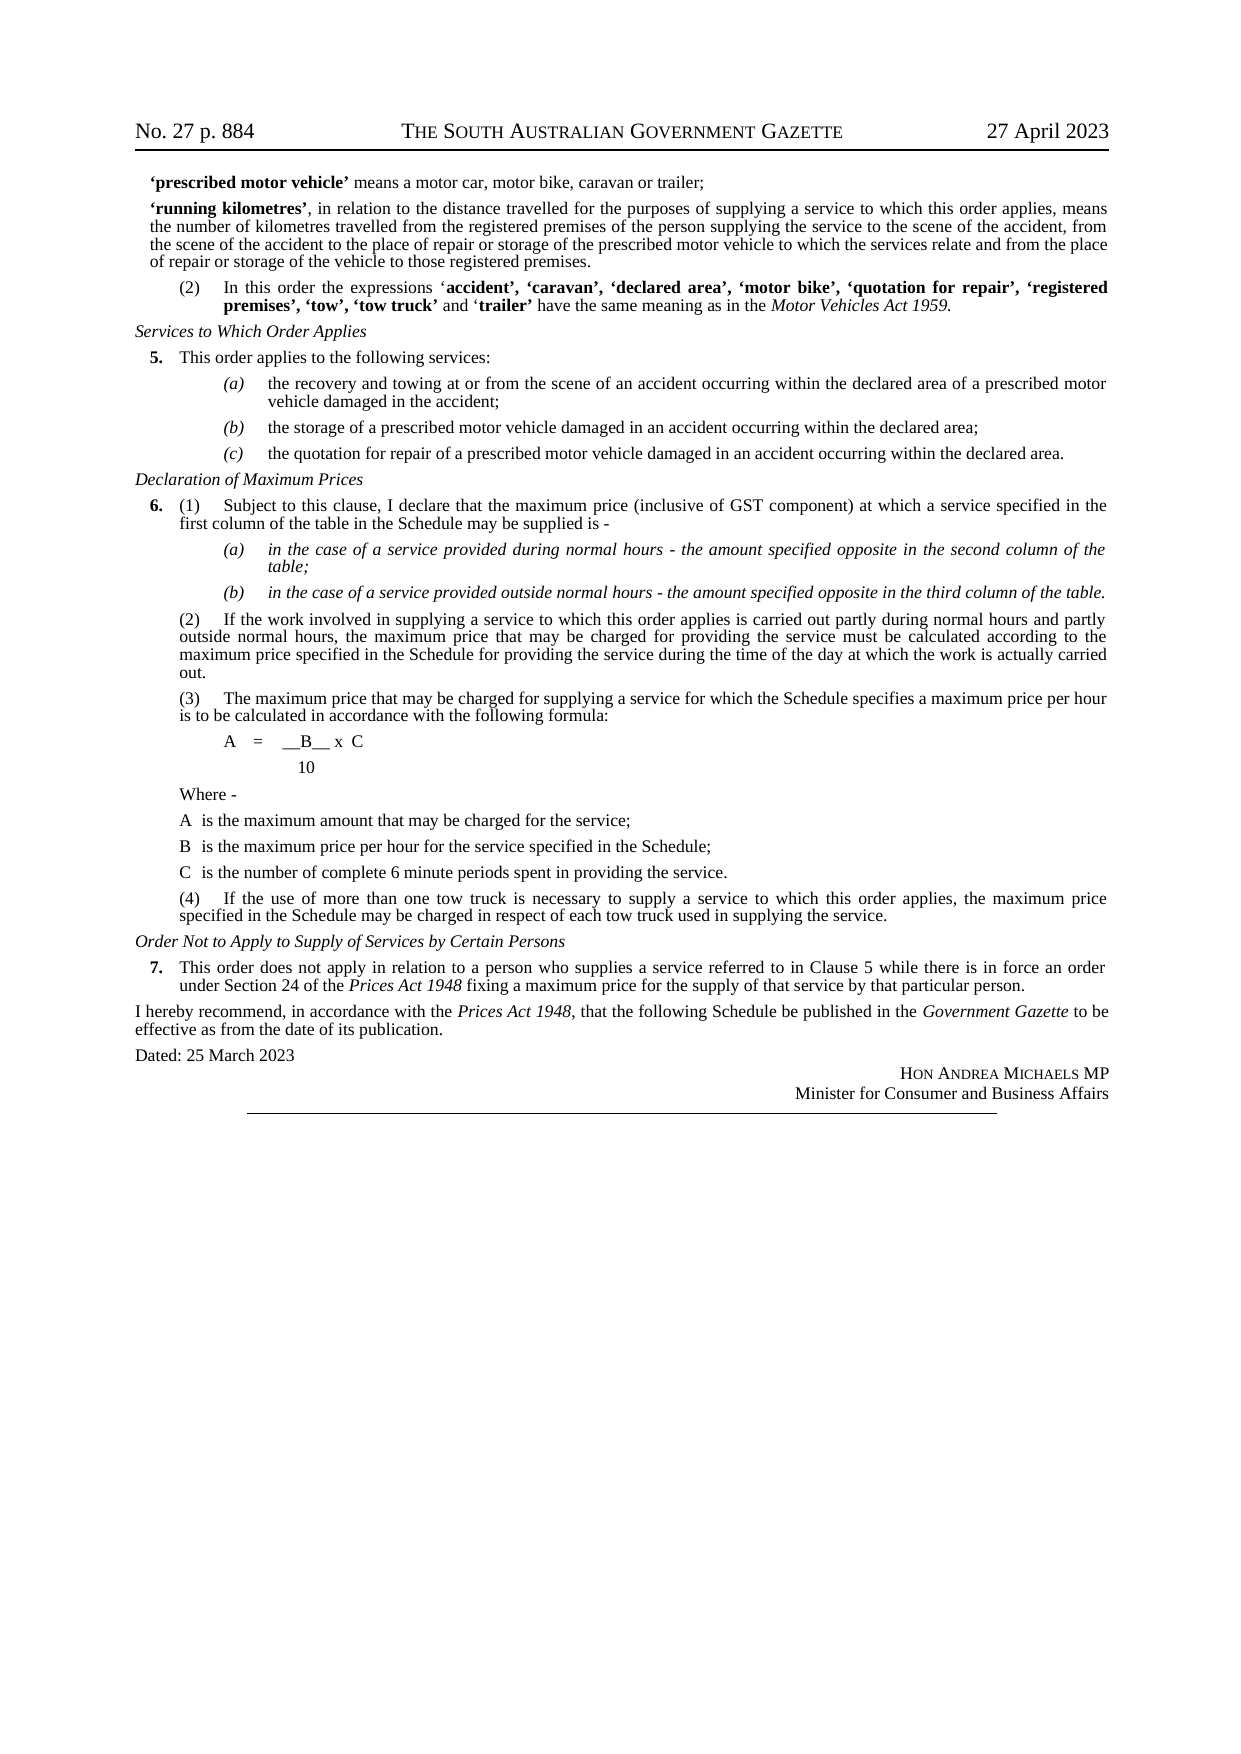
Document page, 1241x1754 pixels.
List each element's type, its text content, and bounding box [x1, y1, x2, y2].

list This order does not apply in relation to a person who supplies a service referred to in Clause 5 while there is in force an order under Section 24 of the Prices Act 1948 fixing a maximum price for the supply of that service by that particular person. [149, 960, 1109, 995]
text A = __B__ x C [223, 734, 1109, 751]
text ‘running kilometres’, in relation to the distance travelled for the purposes of supplying a service to which this order applies, means the number of kilometres travelled from the registered premises of the person supplying the service to the scene of the accident, from the scene of the accident to the place of repair or storage of the prescribed motor vehicle to which the services relate and from the place of repair or storage of the vehicle to those registered premises. [149, 200, 1109, 271]
text (4) If the use of more than one tow truck is necessary to supply a service to which this order applies, the maximum price specified in the Schedule may be charged in respect of each tow truck used in supplying the service. [179, 890, 1109, 925]
text (3) The maximum price that may be charged for supplying a service for which the Schedule specifies a maximum price per hour is to be calculated in accordance with the following formula: [179, 690, 1109, 725]
text Declaration of Maximum Prices [135, 471, 1109, 489]
list (1) Subject to this clause, I declare that the maximum price (inclusive of GST component) at which a service specified in the first column of the table in the Schedule may be supplied is - [149, 497, 1109, 533]
text (b) the storage of a prescribed motor vehicle damaged in an accident occurring within the declared area; [223, 419, 1109, 437]
text I hereby recommend, in accordance with the Prices Act 1948, that the following Schedule be published in the Government Gazette to be effective as from the date of its publication. [135, 1003, 1109, 1039]
text 10 [297, 760, 1109, 777]
text A is the maximum amount that may be charged for the service; [179, 812, 1109, 829]
text (2) In this order the expressions ‘accident’, ‘caravan’, ‘declared area’, ‘motor bike’, ‘quotation for repair’, ‘registered premises’, ‘tow’, ‘tow truck’ and ‘trailer’ have the same meaning as in the Motor Vehicles Act 1959. [179, 279, 1109, 315]
text (b) in the case of a service provided outside normal hours - the amount specified opposite in the third column of the table. [223, 585, 1109, 602]
text (a) the recovery and towing at or from the scene of an accident occurring within the declared area of a prescribed motor vehicle damaged in the accident; [223, 375, 1109, 411]
text Services to Which Order Applies [135, 323, 1109, 341]
text Hon Andrea Michaels MP [135, 1065, 1109, 1083]
text (c) the quotation for repair of a prescribed motor vehicle damaged in an accident occurring within the declared area. [223, 445, 1109, 463]
text Where - [179, 786, 1109, 803]
text Order Not to Apply to Supply of Services by Certain Persons [135, 934, 1109, 951]
text (a) in the case of a service provided during normal hours - the amount specified opposite in the second column of the table; [223, 541, 1109, 576]
text (2) If the work involved in supplying a service to which this order applies is carried out partly during normal hours and partly outside normal hours, the maximum price that may be charged for providing the service must be calculated according to the maximum price specified in the Schedule for providing the service during the time of the day at which the work is actually carried out. [179, 611, 1109, 682]
list This order applies to the following services: [149, 349, 1109, 367]
text Dated: 25 March 2023 [135, 1047, 1109, 1065]
text B is the maximum price per hour for the service specified in the Schedule; [179, 838, 1109, 856]
text C is the number of complete 6 minute periods spent in providing the service. [179, 864, 1109, 882]
text ‘prescribed motor vehicle’ means a motor car, motor bike, caravan or trailer; [149, 174, 1109, 192]
text Minister for Consumer and Business Affairs [135, 1083, 1109, 1103]
